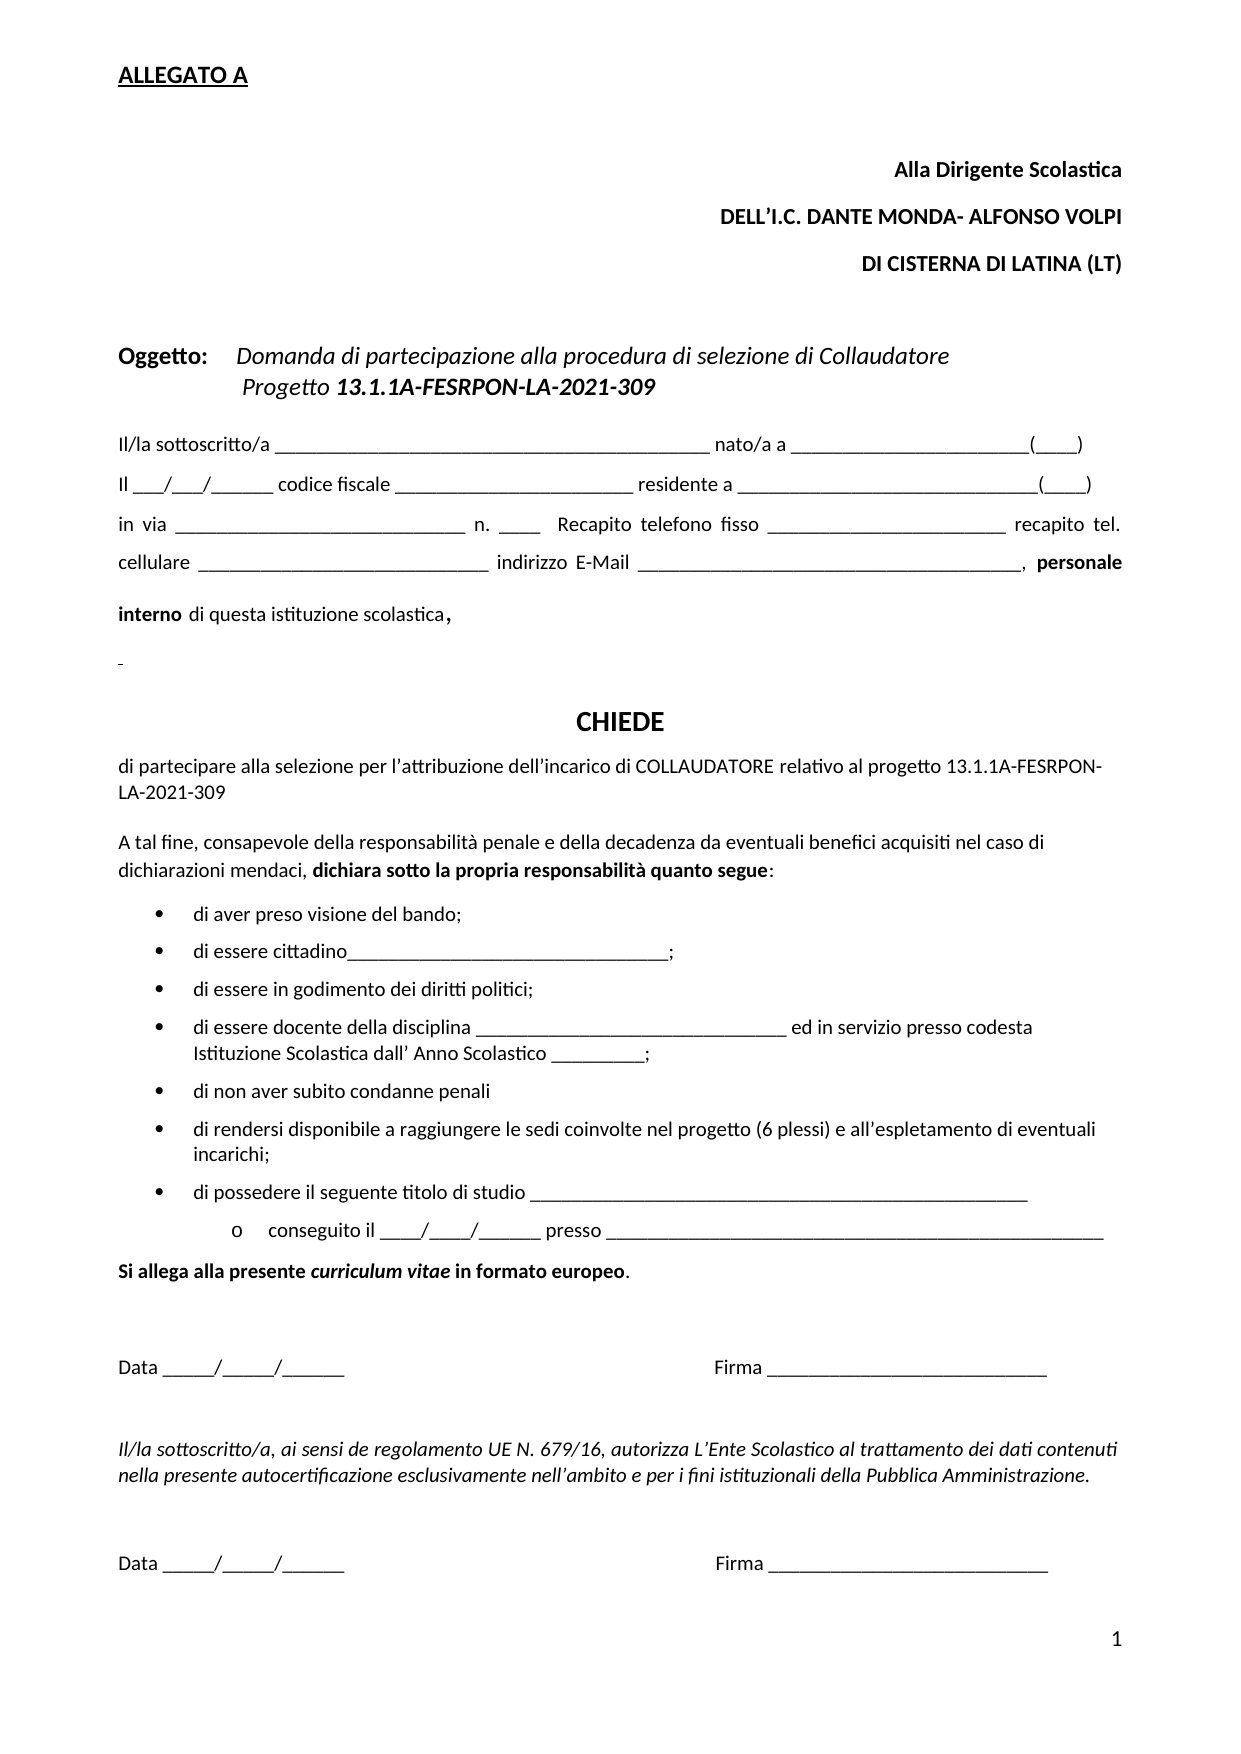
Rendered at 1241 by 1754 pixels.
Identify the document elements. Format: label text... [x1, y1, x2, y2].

list di essere cittadino_______________________________; [156, 939, 1122, 964]
text Si allega alla presente curriculum vitae in formato europeo. [118, 1258, 1122, 1283]
list conseguito il ____/____/______ presso ________________________________________________ [231, 1217, 1122, 1243]
text Il/la sottoscritto/a __________________________________________ nato/a a _______________________(____) [118, 431, 1122, 456]
text DI CISTERNA DI LATINA (LT) [708, 249, 1122, 277]
text Data _____/_____/______ Firma ___________________________ [118, 1550, 1122, 1576]
text Data _____/_____/______ Firma ___________________________ [118, 1354, 1122, 1380]
text Il ___/___/______ codice fiscale _______________________ residente a _____________________________(____) [118, 471, 1122, 496]
text Il/la sottoscritto/a, ai sensi de regolamento UE N. 679/16, autorizza L’Ente Scolastico al trattamento dei dati contenuti nella presente autocertificazione esclusivamente nell’ambito e per i fini istituzionali della Pubblica Amministrazione. [118, 1437, 1122, 1487]
list di rendersi disponibile a raggiungere le sedi coinvolte nel progetto (6 plessi) e all’espletamento di eventuali incarichi; [156, 1116, 1122, 1167]
subtitle Oggetto: Domanda di partecipazione alla procedura di selezione di Collaudatore [118, 340, 1122, 371]
list di essere docente della disciplina ______________________________ ed in servizio presso codesta Istituzione Scolastica dall’ Anno Scolastico _________; [156, 1014, 1122, 1065]
subtitle Progetto 13.1.1A-FESRPON-LA-2021-309 [118, 371, 1122, 401]
text di partecipare alla selezione per l’attribuzione dell’incarico di COLLAUDATORE relativo al progetto 13.1.1A-FESRPON-LA-2021-309 [118, 753, 1122, 804]
text Alla Dirigente Scolastica [708, 156, 1122, 184]
list di possedere il seguente titolo di studio ________________________________________________ [156, 1179, 1122, 1204]
list di non aver subito condanne penali [156, 1078, 1122, 1103]
text DELL’I.C. DANTE MONDA- ALFONSO VOLPI [708, 202, 1122, 231]
text in via ____________________________ n. ____ Recapito telefono fisso _______________________ recapito tel. cellulare ____________________________ indirizzo E-Mail _____________________________________, personale interno di questa istituzione scolastica, [118, 511, 1122, 628]
text ALLEGATO A [118, 59, 1122, 90]
list di essere in godimento dei diritti politici; [156, 977, 1122, 1002]
text A tal fine, consapevole della responsabilità penale e della decadenza da eventuali benefici acquisiti nel caso di dichiarazioni mendaci, dichiara sotto la propria responsabilità quanto segue: [118, 829, 1122, 882]
text CHIEDE [118, 703, 1122, 738]
list di aver preso visione del bando; [156, 901, 1122, 926]
